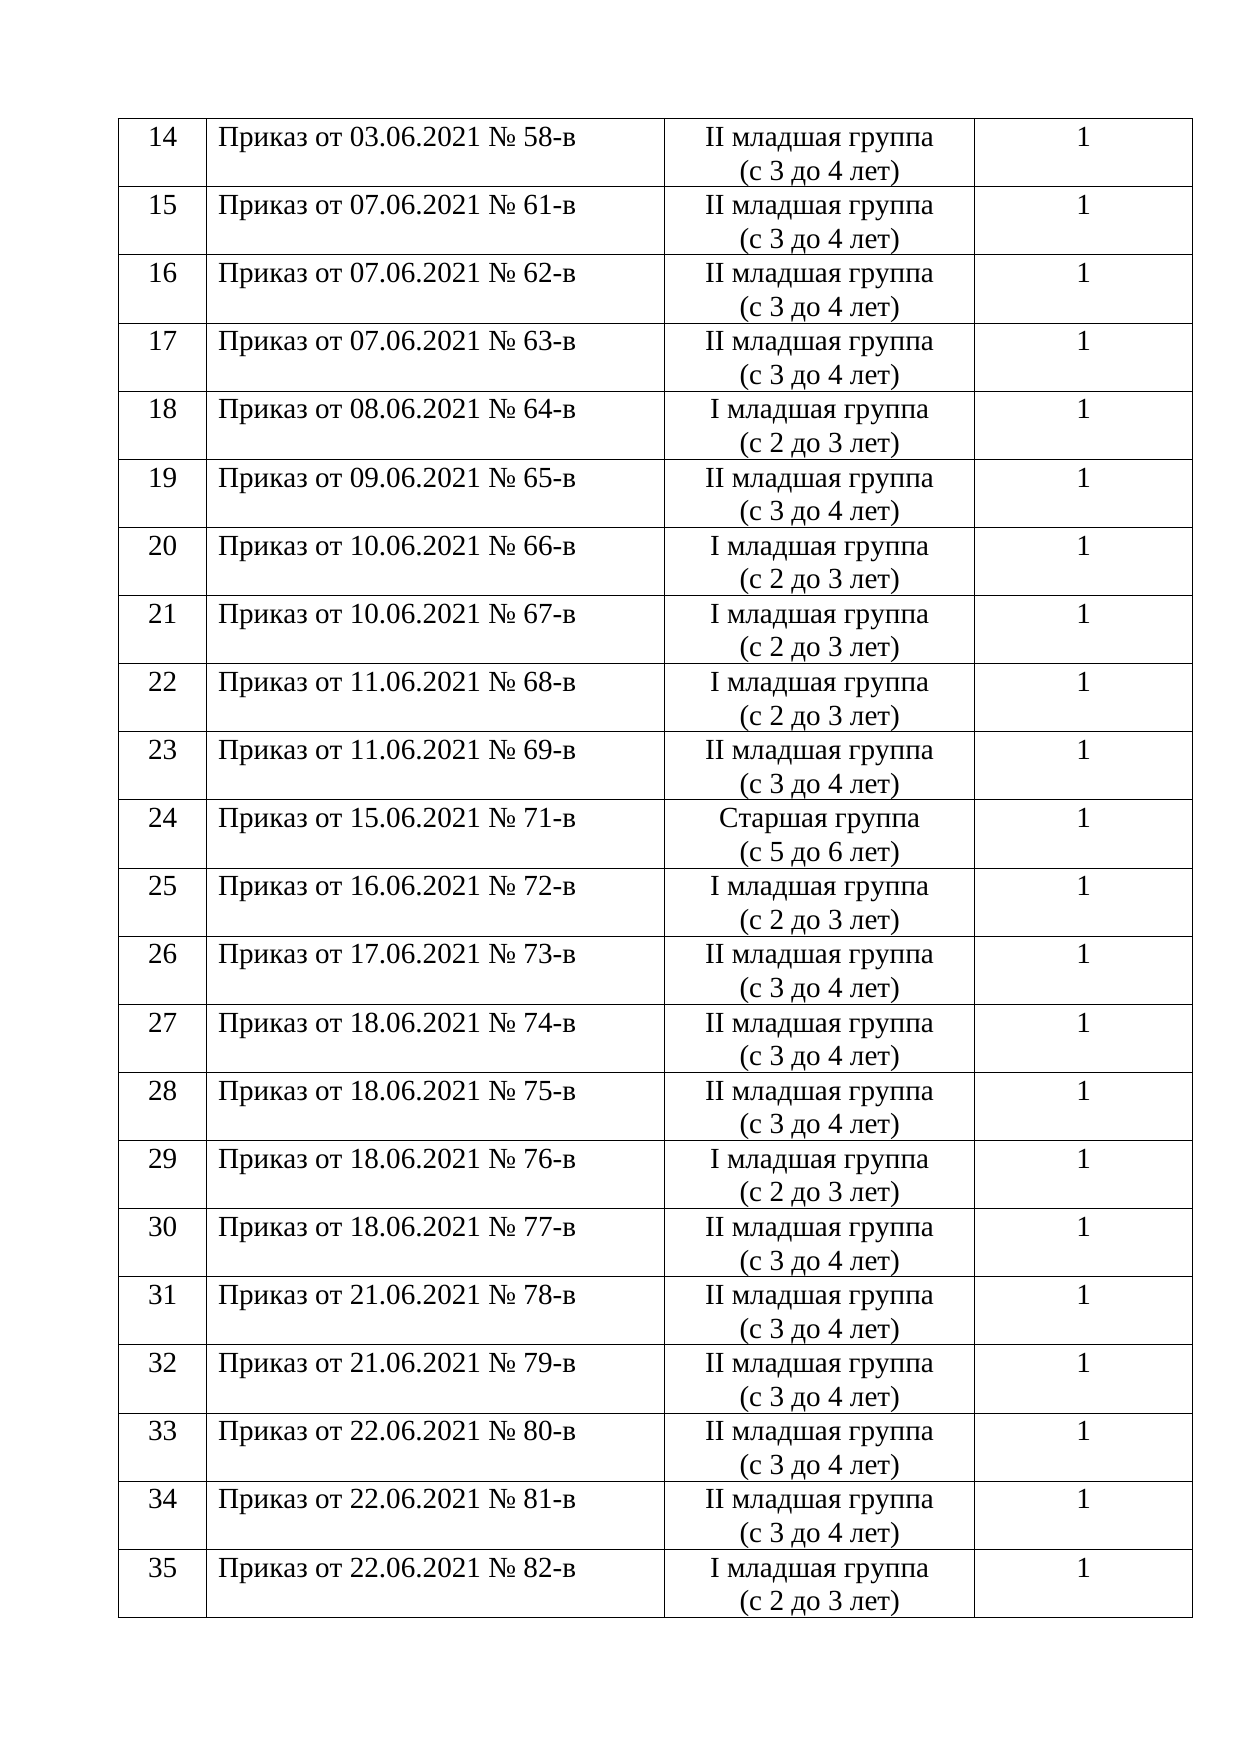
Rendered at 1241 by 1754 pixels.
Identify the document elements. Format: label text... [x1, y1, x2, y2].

table_cell 26 [119, 937, 206, 1004]
table_cell 1 [975, 732, 1192, 799]
table_cell I младшая группа (с 2 до 3 лет) [665, 1141, 974, 1208]
table_cell 1 [975, 664, 1192, 731]
table_cell Приказ от 22.06.2021 № 80-в [207, 1414, 664, 1481]
table_cell Приказ от 18.06.2021 № 76-в [207, 1141, 664, 1208]
table_cell II младшая группа (с 3 до 4 лет) [665, 460, 974, 527]
table_cell 1 [975, 324, 1192, 391]
table_cell 19 [119, 460, 206, 527]
table_cell II младшая группа (с 3 до 4 лет) [665, 187, 974, 254]
table_cell Приказ от 18.06.2021 № 74-в [207, 1005, 664, 1072]
table_cell Приказ от 08.06.2021 № 64-в [207, 392, 664, 459]
table_cell 35 [119, 1550, 206, 1617]
table_cell 1 [975, 392, 1192, 459]
table_cell 28 [119, 1073, 206, 1140]
table_cell Старшая группа (с 5 до 6 лет) [665, 800, 974, 867]
table_cell Приказ от 21.06.2021 № 78-в [207, 1277, 664, 1344]
table_cell I младшая группа (с 2 до 3 лет) [665, 392, 974, 459]
table_cell Приказ от 15.06.2021 № 71-в [207, 800, 664, 867]
table_cell 1 [975, 1005, 1192, 1072]
table_cell Приказ от 21.06.2021 № 79-в [207, 1345, 664, 1412]
table_cell 20 [119, 528, 206, 595]
table_cell II младшая группа (с 3 до 4 лет) [665, 1345, 974, 1412]
table_cell II младшая группа (с 3 до 4 лет) [665, 324, 974, 391]
table_cell 1 [975, 1141, 1192, 1208]
table_cell Приказ от 10.06.2021 № 66-в [207, 528, 664, 595]
table_cell 1 [975, 1414, 1192, 1481]
table_cell I младшая группа (с 2 до 3 лет) [665, 664, 974, 731]
table_cell II младшая группа (с 3 до 4 лет) [665, 255, 974, 322]
table_cell Приказ от 11.06.2021 № 68-в [207, 664, 664, 731]
table_cell II младшая группа (с 3 до 4 лет) [665, 1209, 974, 1276]
table_cell II младшая группа (с 3 до 4 лет) [665, 1005, 974, 1072]
table_cell I младшая группа (с 2 до 3 лет) [665, 869, 974, 936]
table_cell 25 [119, 869, 206, 936]
table_cell 1 [975, 119, 1192, 186]
table_cell Приказ от 22.06.2021 № 81-в [207, 1482, 664, 1549]
table_cell 16 [119, 255, 206, 322]
table_cell 31 [119, 1277, 206, 1344]
table_cell 24 [119, 800, 206, 867]
table_cell 30 [119, 1209, 206, 1276]
table_cell 1 [975, 596, 1192, 663]
table_cell Приказ от 07.06.2021 № 62-в [207, 255, 664, 322]
table_cell 1 [975, 528, 1192, 595]
table_cell Приказ от 11.06.2021 № 69-в [207, 732, 664, 799]
table_cell II младшая группа (с 3 до 4 лет) [665, 1073, 974, 1140]
table_cell 21 [119, 596, 206, 663]
table_cell Приказ от 03.06.2021 № 58-в [207, 119, 664, 186]
table_cell 17 [119, 324, 206, 391]
table_cell II младшая группа (с 3 до 4 лет) [665, 1277, 974, 1344]
table_cell Приказ от 17.06.2021 № 73-в [207, 937, 664, 1004]
table_cell 23 [119, 732, 206, 799]
table_cell I младшая группа (с 2 до 3 лет) [665, 1550, 974, 1617]
table_cell Приказ от 07.06.2021 № 61-в [207, 187, 664, 254]
table_cell Приказ от 18.06.2021 № 77-в [207, 1209, 664, 1276]
table_cell II младшая группа (с 3 до 4 лет) [665, 1482, 974, 1549]
table_cell Приказ от 10.06.2021 № 67-в [207, 596, 664, 663]
table_cell Приказ от 07.06.2021 № 63-в [207, 324, 664, 391]
table_cell 1 [975, 187, 1192, 254]
table_cell 1 [975, 255, 1192, 322]
table_cell 32 [119, 1345, 206, 1412]
table_cell 1 [975, 1482, 1192, 1549]
table_cell 1 [975, 460, 1192, 527]
table_cell 1 [975, 800, 1192, 867]
table_cell 1 [975, 1345, 1192, 1412]
table_cell 15 [119, 187, 206, 254]
table_cell 1 [975, 1209, 1192, 1276]
table_cell 1 [975, 1277, 1192, 1344]
table_cell I младшая группа (с 2 до 3 лет) [665, 528, 974, 595]
table_cell II младшая группа (с 3 до 4 лет) [665, 937, 974, 1004]
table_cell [665, 119, 974, 186]
table_cell 34 [119, 1482, 206, 1549]
table_cell 27 [119, 1005, 206, 1072]
table_cell 1 [975, 869, 1192, 936]
table_cell Приказ от 22.06.2021 № 82-в [207, 1550, 664, 1617]
table_cell II младшая группа (с 3 до 4 лет) [665, 732, 974, 799]
table_cell 1 [975, 937, 1192, 1004]
table_cell 1 [975, 1550, 1192, 1617]
table_cell 1 [975, 1073, 1192, 1140]
table_cell Приказ от 09.06.2021 № 65-в [207, 460, 664, 527]
table_cell 33 [119, 1414, 206, 1481]
table_cell Приказ от 18.06.2021 № 75-в [207, 1073, 664, 1140]
table_cell II младшая группа (с 3 до 4 лет) [665, 1414, 974, 1481]
table_cell 18 [119, 392, 206, 459]
table_cell I младшая группа (с 2 до 3 лет) [665, 596, 974, 663]
table_cell 14 [119, 119, 206, 186]
table_cell Приказ от 16.06.2021 № 72-в [207, 869, 664, 936]
table_cell 29 [119, 1141, 206, 1208]
table_cell 22 [119, 664, 206, 731]
